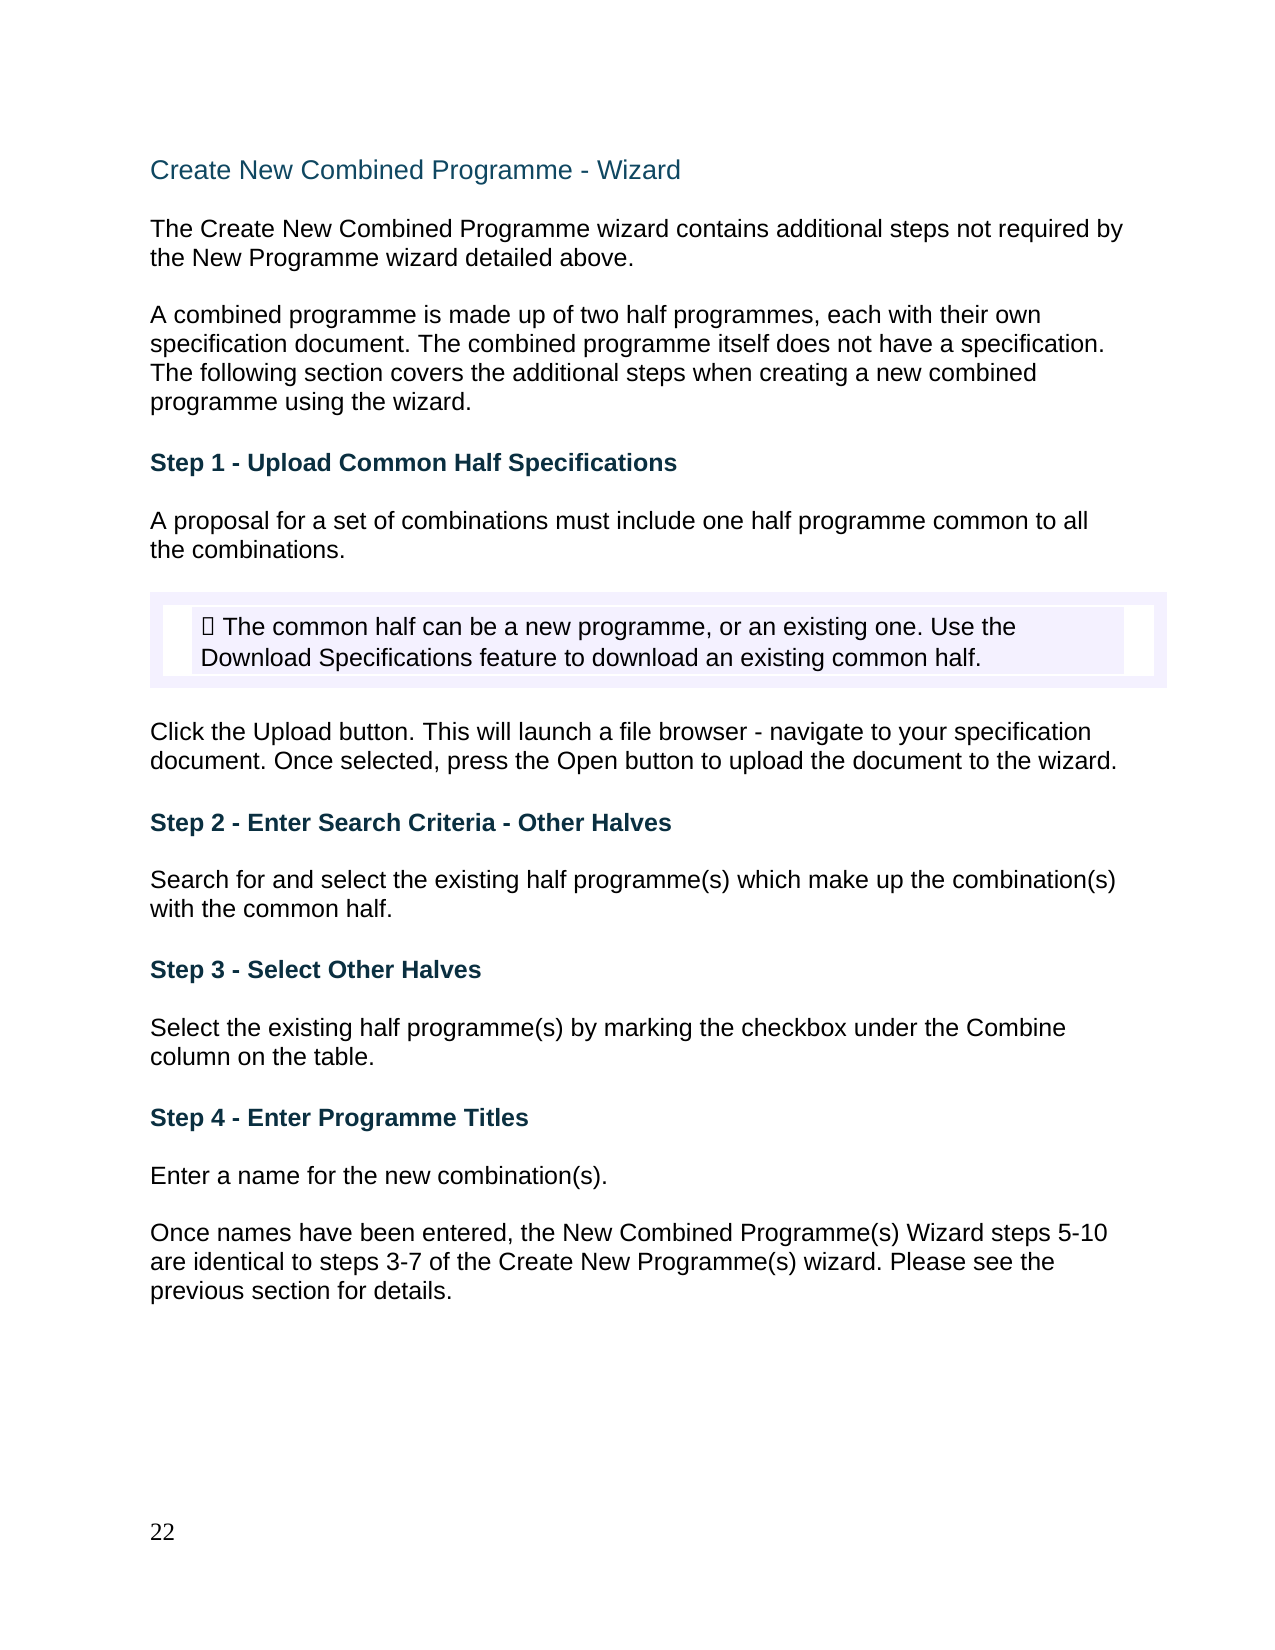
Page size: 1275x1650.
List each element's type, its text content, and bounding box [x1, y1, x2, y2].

subtitle Step 2 - Enter Search Criteria - Other Halves [150, 807, 1125, 836]
subtitle Step 3 - Select Other Halves [150, 955, 1125, 984]
text A proposal for a set of combinations must include one half programme common to all the combinations. [150, 506, 1125, 563]
text Once names have been entered, the New Combined Programme(s) Wizard steps 5-10 are identical to steps 3-7 of the Create New Programme(s) wizard. Please see the previous section for details. [150, 1218, 1125, 1304]
text Select the existing half programme(s) by marking the checkbox under the Combine column on the table. [150, 1013, 1125, 1070]
text Enter a name for the new combination(s). [150, 1161, 1125, 1189]
text A combined programme is made up of two half programmes, each with their own specification document. The combined programme itself does not have a specification. The following section covers the additional steps when creating a new combined programme using the wizard. [150, 300, 1125, 415]
subtitle Step 1 - Upload Common Half Specifications [150, 448, 1125, 477]
subtitle Create New Combined Programme - Wizard [150, 154, 1125, 185]
text Click the Upload button. This will launch a file browser - navigate to your specification document. Once selected, press the Open button to upload the document to the wizard. [150, 717, 1125, 774]
text The common half can be a new programme, or an existing one. Use the Download Specifications feature to download an existing common half. [192, 607, 1124, 674]
text Search for and select the existing half programme(s) which make up the combination(s) with the common half. [150, 865, 1125, 922]
text The Create New Combined Programme wizard contains additional steps not required by the New Programme wizard detailed above. [150, 214, 1125, 272]
subtitle Step 4 - Enter Programme Titles [150, 1103, 1125, 1132]
